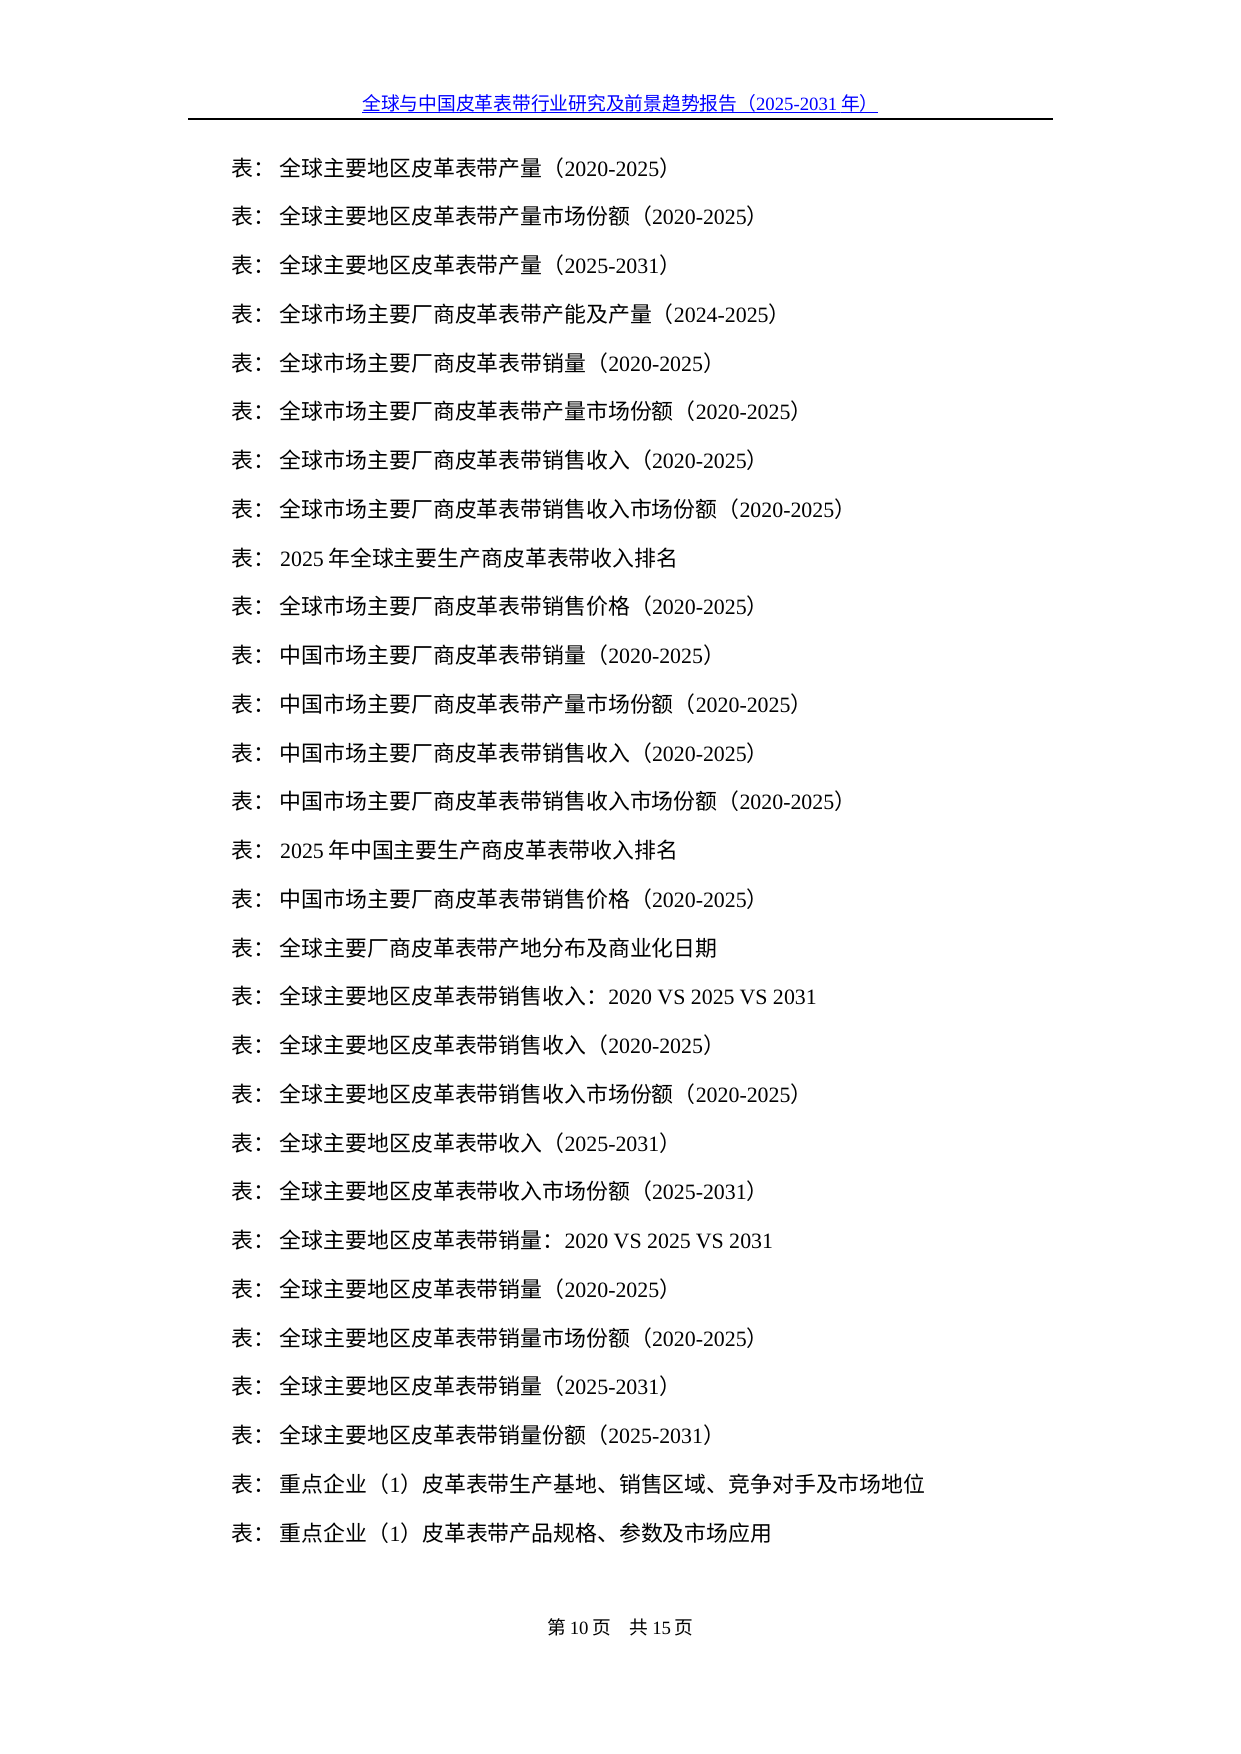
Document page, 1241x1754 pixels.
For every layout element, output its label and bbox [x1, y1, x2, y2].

text [187, 150, 1053, 1548]
